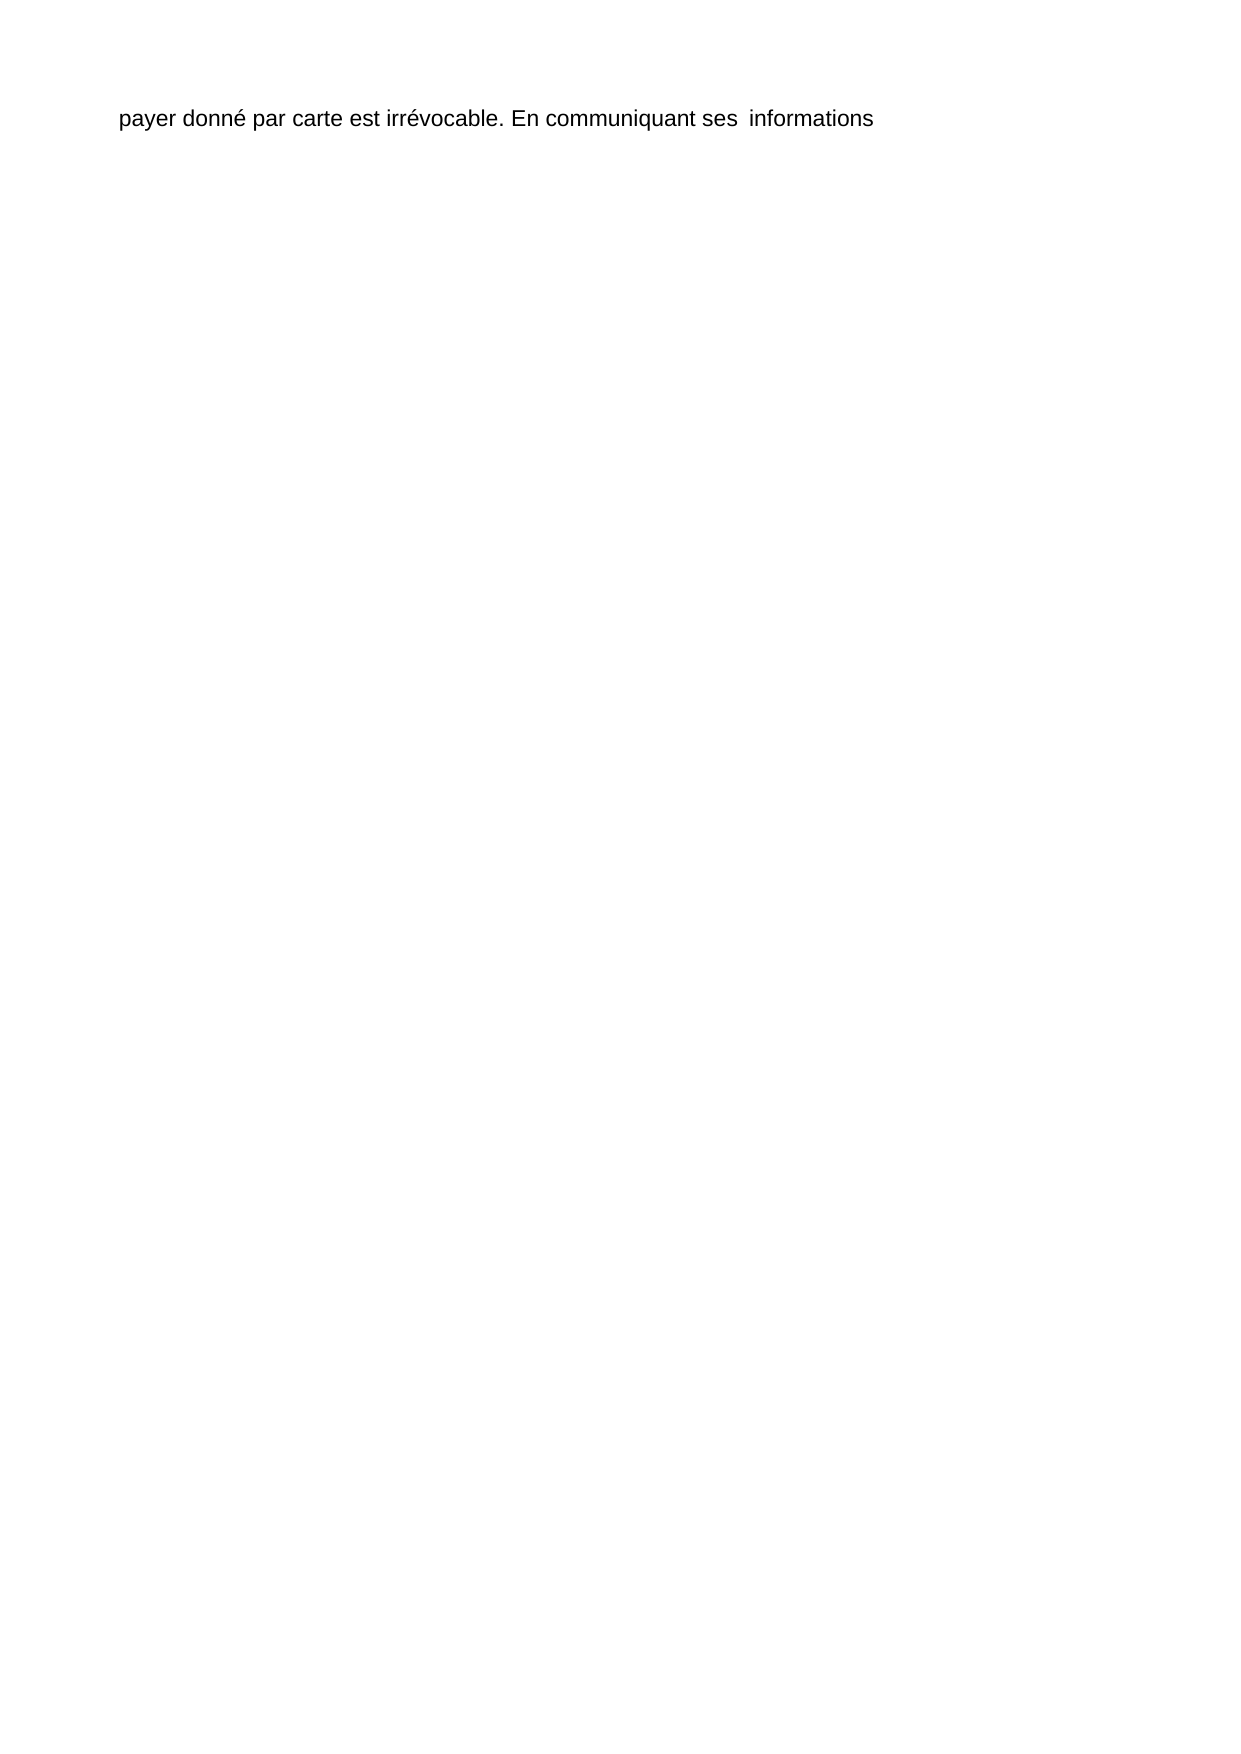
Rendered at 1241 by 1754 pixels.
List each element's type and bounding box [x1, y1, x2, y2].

text [119, 106, 1118, 131]
